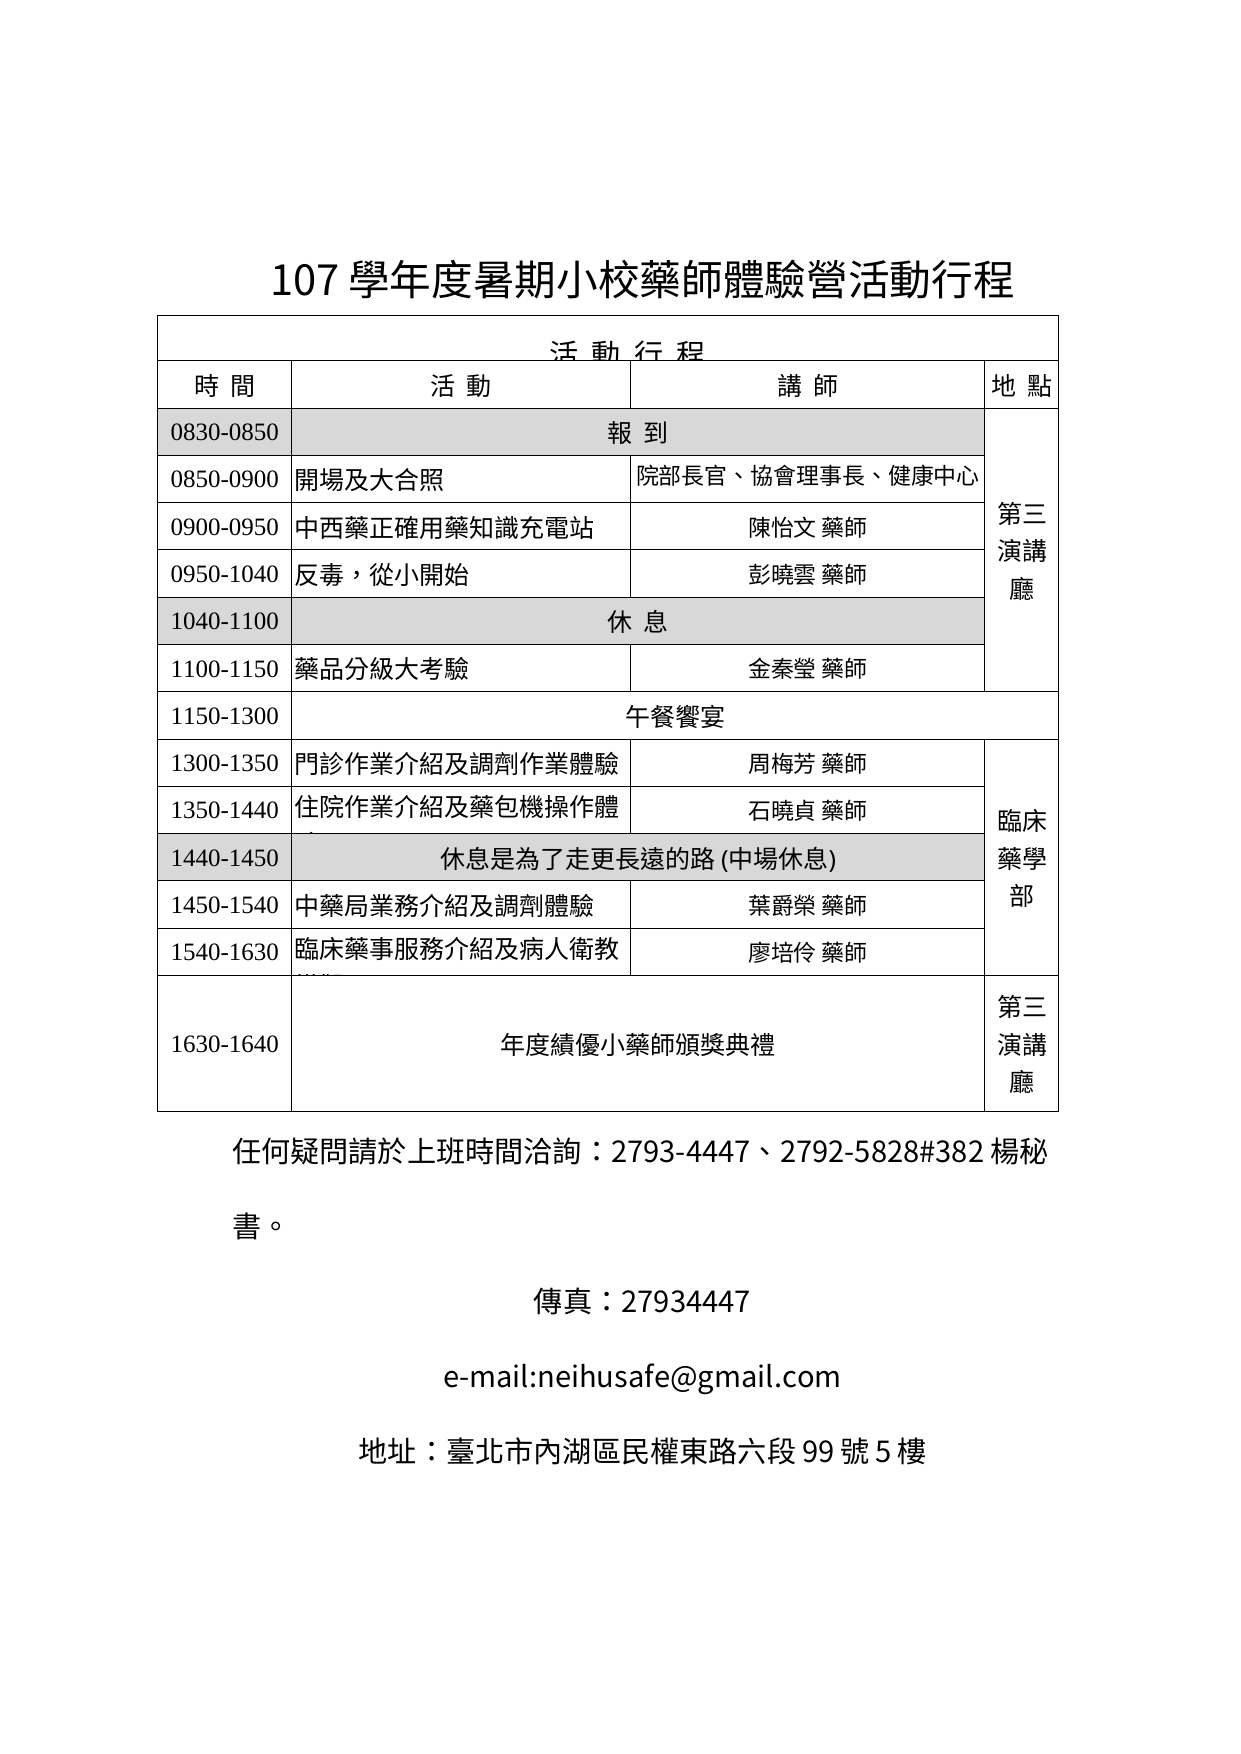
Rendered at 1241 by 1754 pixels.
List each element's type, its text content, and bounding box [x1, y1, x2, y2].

table_cell 報 到 [292, 409, 984, 455]
table_cell 時 間 [158, 361, 291, 407]
table_cell 廖培伶 藥師 [631, 929, 984, 975]
table_cell 葉爵榮 藥師 [631, 881, 984, 928]
table_cell 中西藥正確用藥知識充電站 [292, 503, 630, 549]
table_cell 1630-1640 [158, 976, 291, 1111]
table_cell 1150-1300 [158, 692, 291, 738]
table_cell 院部長官、協會理事長、健康中心主任 [631, 456, 984, 502]
table_cell 1440-1450 [158, 834, 291, 880]
table_cell 1350-1440 [158, 787, 291, 833]
table_header 活 動 行 程 [158, 316, 1058, 360]
table_cell 1450-1540 [158, 881, 291, 928]
table_cell 年度績優小藥師頒獎典禮 [292, 976, 984, 1111]
table_cell 0850-0900 [158, 456, 291, 502]
list 傳真：27934447 [232, 1262, 1053, 1337]
list 地址：臺北市內湖區民權東路六段99號5樓 [232, 1412, 1053, 1487]
list 107學年度暑期小校藥師體驗營活動行程 [232, 239, 1053, 314]
table_cell 0830-0850 [158, 409, 291, 455]
table_cell 彭曉雲 藥師 [631, 550, 984, 597]
table_cell 藥品分級大考驗 [292, 645, 630, 691]
table_cell 0950-1040 [158, 550, 291, 597]
table_cell 石曉貞 藥師 [631, 787, 984, 833]
table_cell 第三演講廳 [985, 409, 1058, 691]
table_cell 休息是為了走更長遠的路 (中場休息) [292, 834, 984, 880]
table_cell 中藥局業務介紹及調劑體驗 [292, 881, 630, 928]
table_cell 午餐饗宴 [292, 692, 1058, 738]
table_cell 活 動 [292, 361, 630, 407]
table_cell 臨床藥事服務介紹及病人衛教模擬 [292, 929, 630, 975]
table_cell 第三 演講廳 [985, 976, 1058, 1111]
table_cell 門診作業介紹及調劑作業體驗 [292, 740, 630, 786]
table_cell 0900-0950 [158, 503, 291, 549]
table_cell 陳怡文 藥師 [631, 503, 984, 549]
table_cell 休 息 [292, 598, 984, 644]
table_cell 臨床藥學部 [985, 740, 1058, 975]
table_cell 1100-1150 [158, 645, 291, 691]
table_cell 反毒，從小開始 [292, 550, 630, 597]
list 任何疑問請於上班時間洽詢：2793-4447、2792-5828#382楊秘書。 [232, 1112, 1053, 1262]
table_cell 講 師 [631, 361, 984, 407]
table_cell 金秦瑩 藥師 [631, 645, 984, 691]
table_cell 開場及大合照 [292, 456, 630, 502]
table_cell 1300-1350 [158, 740, 291, 786]
table_cell 周梅芳 藥師 [631, 740, 984, 786]
list e-mail:neihusafe@gmail.com [232, 1337, 1053, 1412]
table_cell 住院作業介紹及藥包機操作體驗 [292, 787, 630, 833]
table_cell 1040-1100 [158, 598, 291, 644]
table_cell 1540-1630 [158, 929, 291, 975]
table_cell 地 點 [985, 361, 1058, 407]
